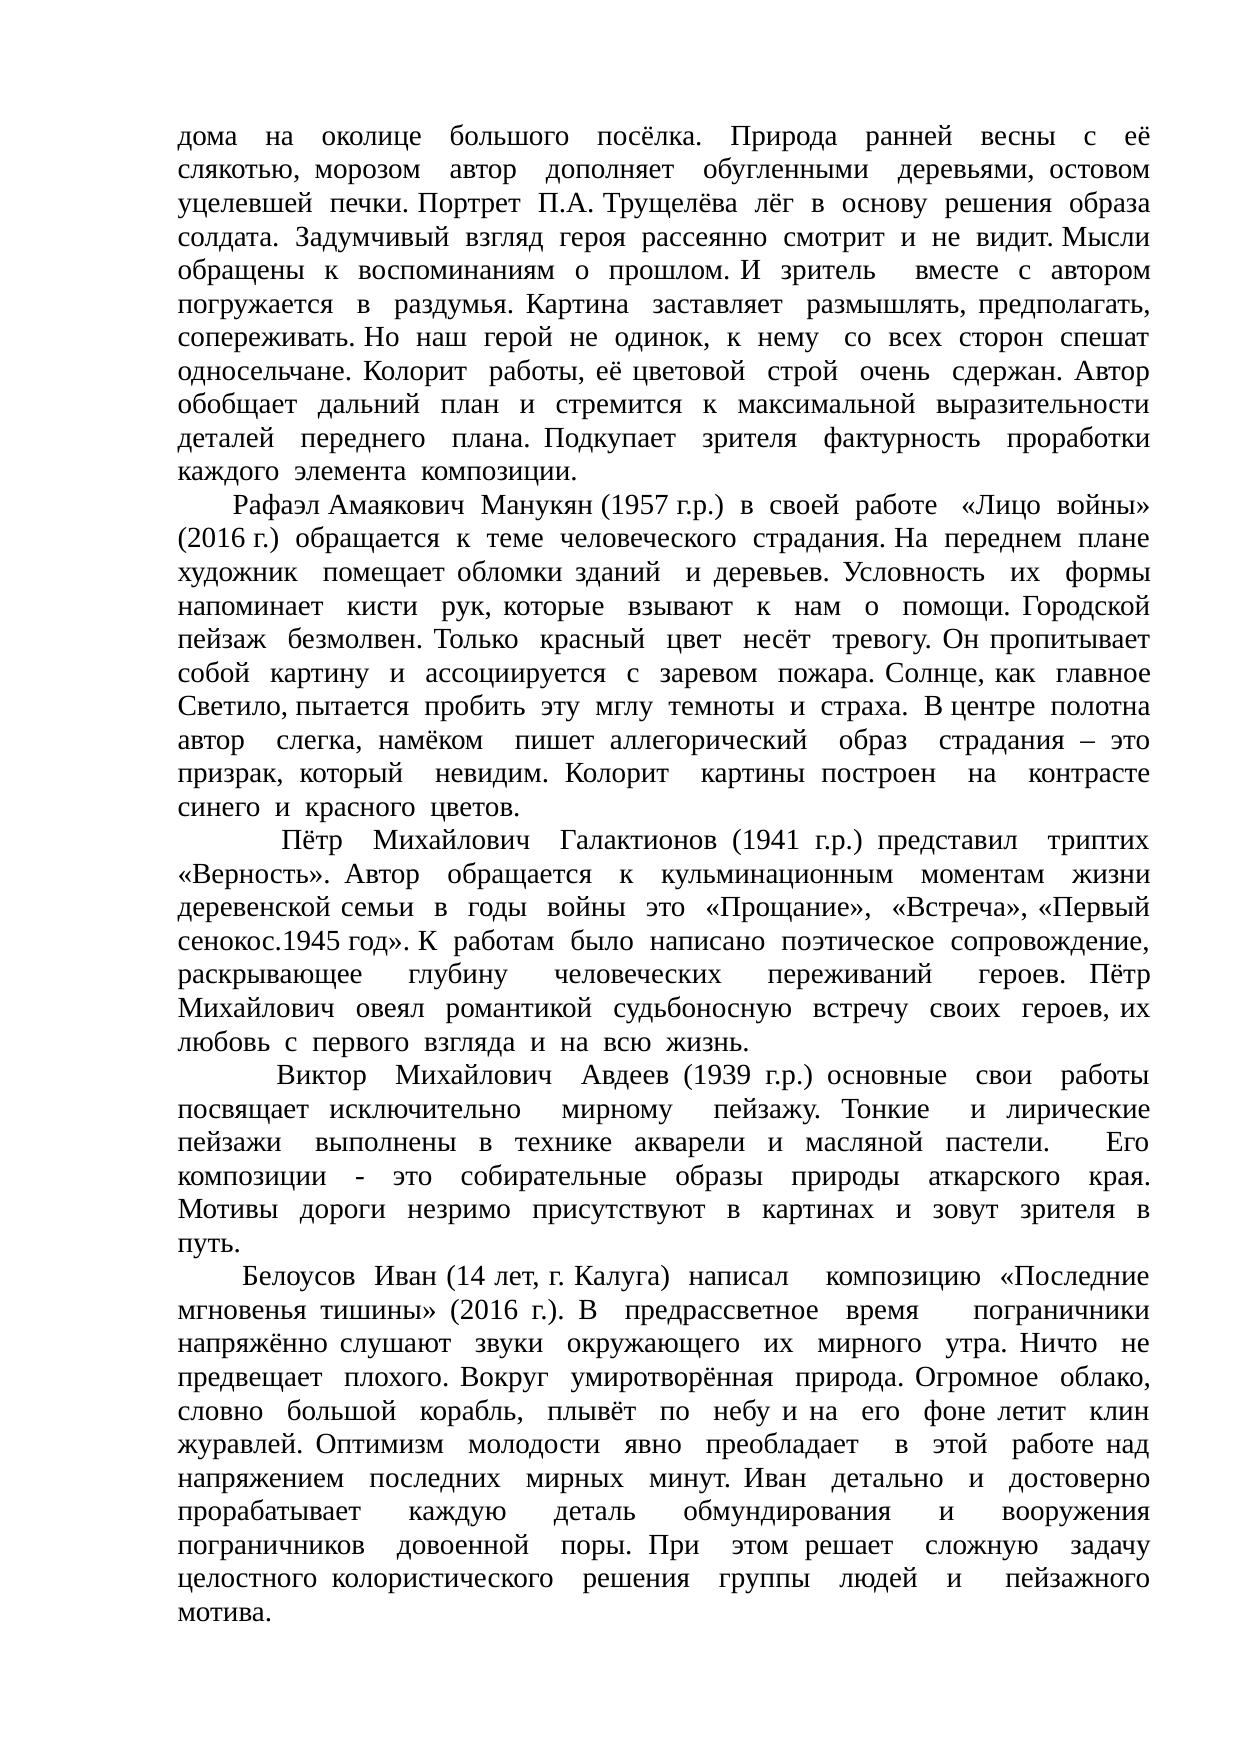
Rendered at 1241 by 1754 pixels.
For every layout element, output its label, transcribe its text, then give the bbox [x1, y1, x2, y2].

text Рафаэл Амаякович Манукян (1957 г.р.) в своей работе «Лицо войны» (2016 г.) обращается к теме человеческого страдания. На переднем плане художник помещает обломки зданий и деревьев. Условность их формы напоминает кисти рук, которые взывают к нам о помощи. Городской пейзаж безмолвен. Только красный цвет несёт тревогу. Он пропитывает собой картину и ассоциируется с заревом пожара. Солнце, как главное Светило, пытается пробить эту мглу темноты и страха. В центре полотна автор слегка, намёком пишет аллегорический образ страдания – это призрак, который невидим. Колорит картины построен на контрасте синего и красного цветов. [177, 487, 1152, 822]
text Пётр Михайлович Галактионов (1941 г.р.) представил триптих «Верность». Автор обращается к кульминационным моментам жизни деревенской семьи в годы войны это «Прощание», «Встреча», «Первый сенокос.1945 год». К работам было написано поэтическое сопровождение, раскрывающее глубину человеческих переживаний героев. Пётр Михайлович овеял романтикой судьбоносную встречу своих героев, их любовь с первого взгляда и на всю жизнь. [177, 822, 1152, 1057]
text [177, 118, 1152, 487]
text Виктор Михайлович Авдеев (1939 г.р.) основные свои работы посвящает исключительно мирному пейзажу. Тонкие и лирические пейзажи выполнены в технике акварели и масляной пастели. Его композиции - это собирательные образы природы аткарского края. Мотивы дороги незримо присутствуют в картинах и зовут зрителя в путь. [177, 1057, 1152, 1258]
text Белоусов Иван (14 лет, г. Калуга) написал композицию «Последние мгновенья тишины» (2016 г.). В предрассветное время пограничники напряжённо слушают звуки окружающего их мирного утра. Ничто не предвещает плохого. Вокруг умиротворённая природа. Огромное облако, словно большой корабль, плывёт по небу и на его фоне летит клин журавлей. Оптимизм молодости явно преобладает в этой работе над напряжением последних мирных минут. Иван детально и достоверно прорабатывает каждую деталь обмундирования и вооружения пограничников довоенной поры. При этом решает сложную задачу целостного колористического решения группы людей и пейзажного мотива. [177, 1258, 1152, 1627]
